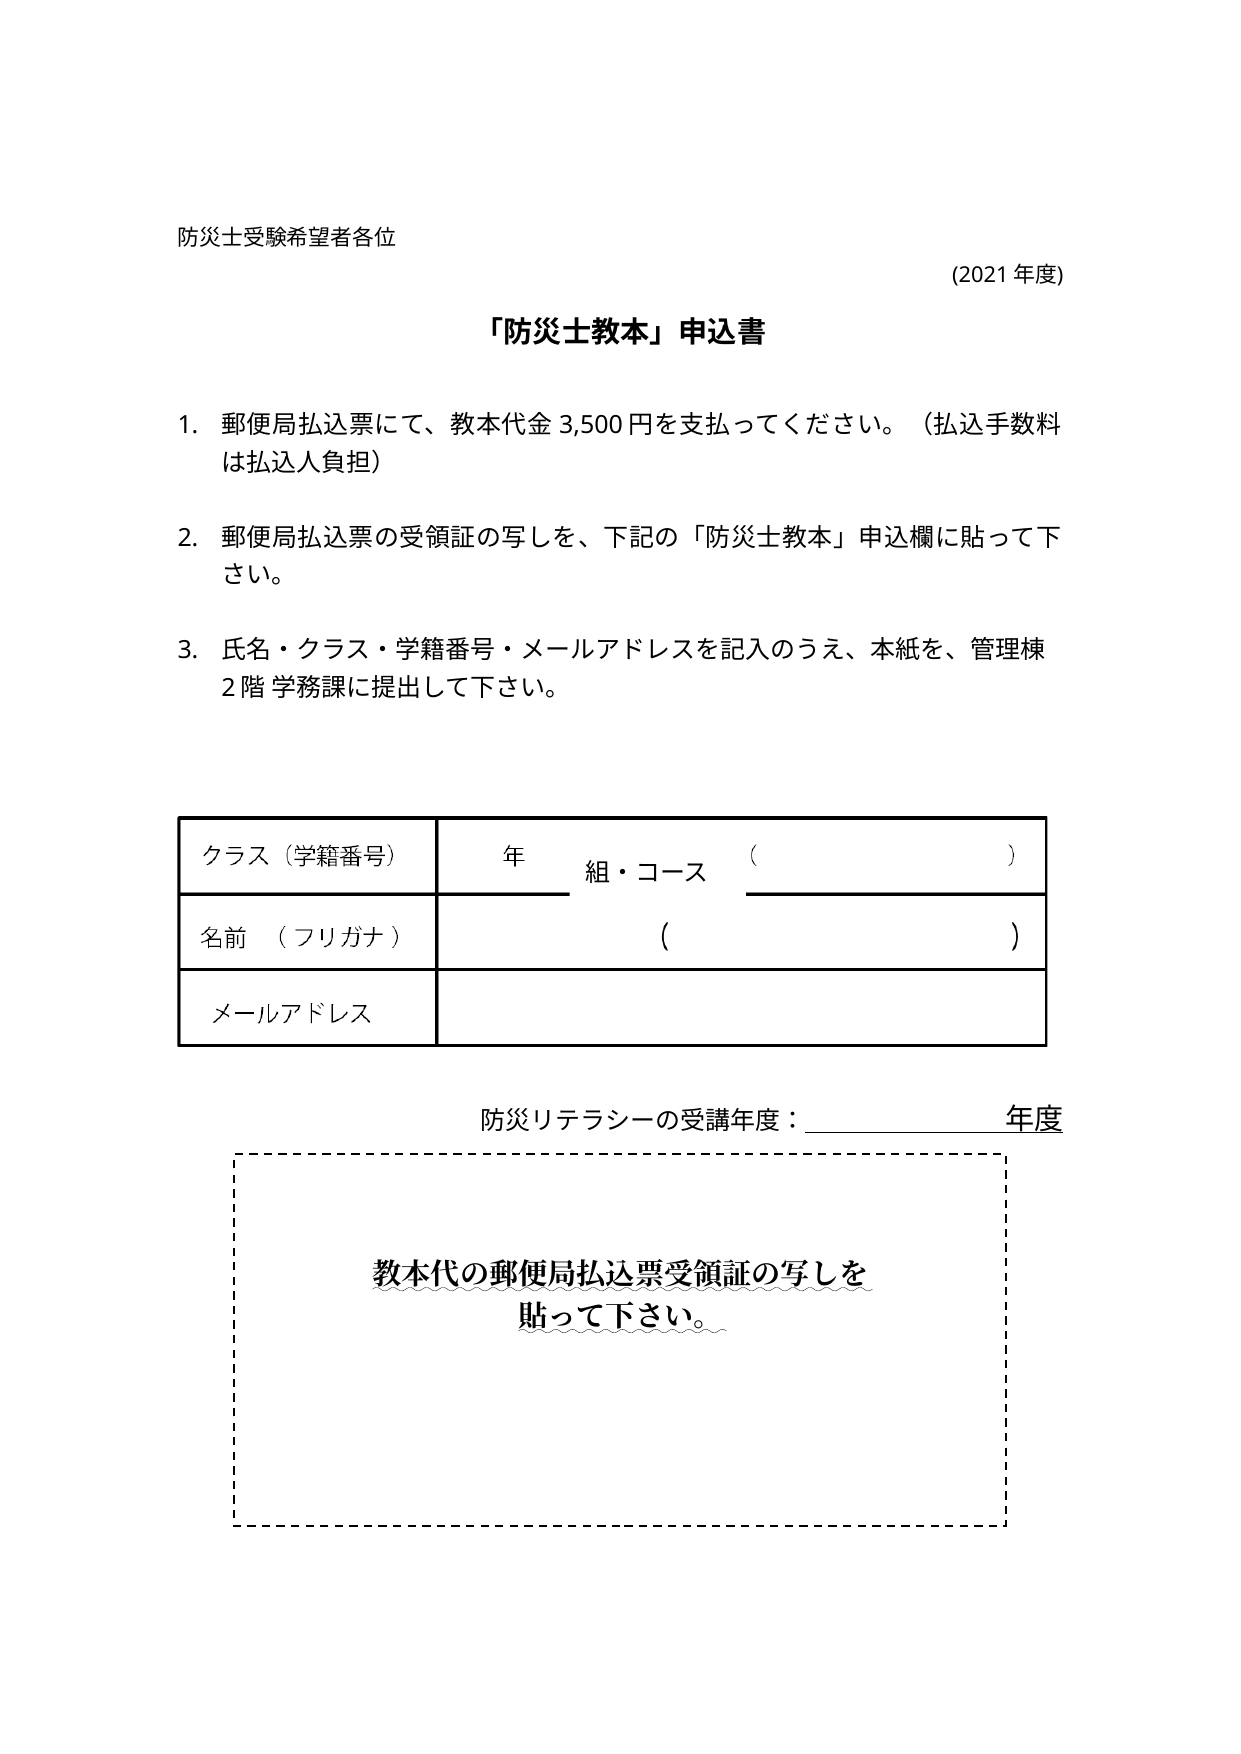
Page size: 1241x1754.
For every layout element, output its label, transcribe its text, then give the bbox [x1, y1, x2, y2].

text 「防災士教本」申込書 [177, 292, 1063, 367]
list 郵便局払込票にて、教本代金3,500円を支払ってください。（払込手数料は払込人負担） [177, 404, 1063, 479]
list 2階 学務課に提出して下さい。 [221, 667, 1063, 704]
text 防災リテラシーの受講年度： 年度 [177, 1079, 1063, 1154]
picture [177, 816, 1048, 1047]
text (2021年度) [177, 254, 1063, 292]
list 郵便局払込票の受領証の写しを、下記の「防災士教本」申込欄に貼って下さい。 [177, 517, 1063, 592]
text 防災士受験希望者各位 [177, 217, 1063, 254]
list 氏名・クラス・学籍番号・メールアドレスを記入のうえ、本紙を、管理棟 [177, 629, 1063, 667]
